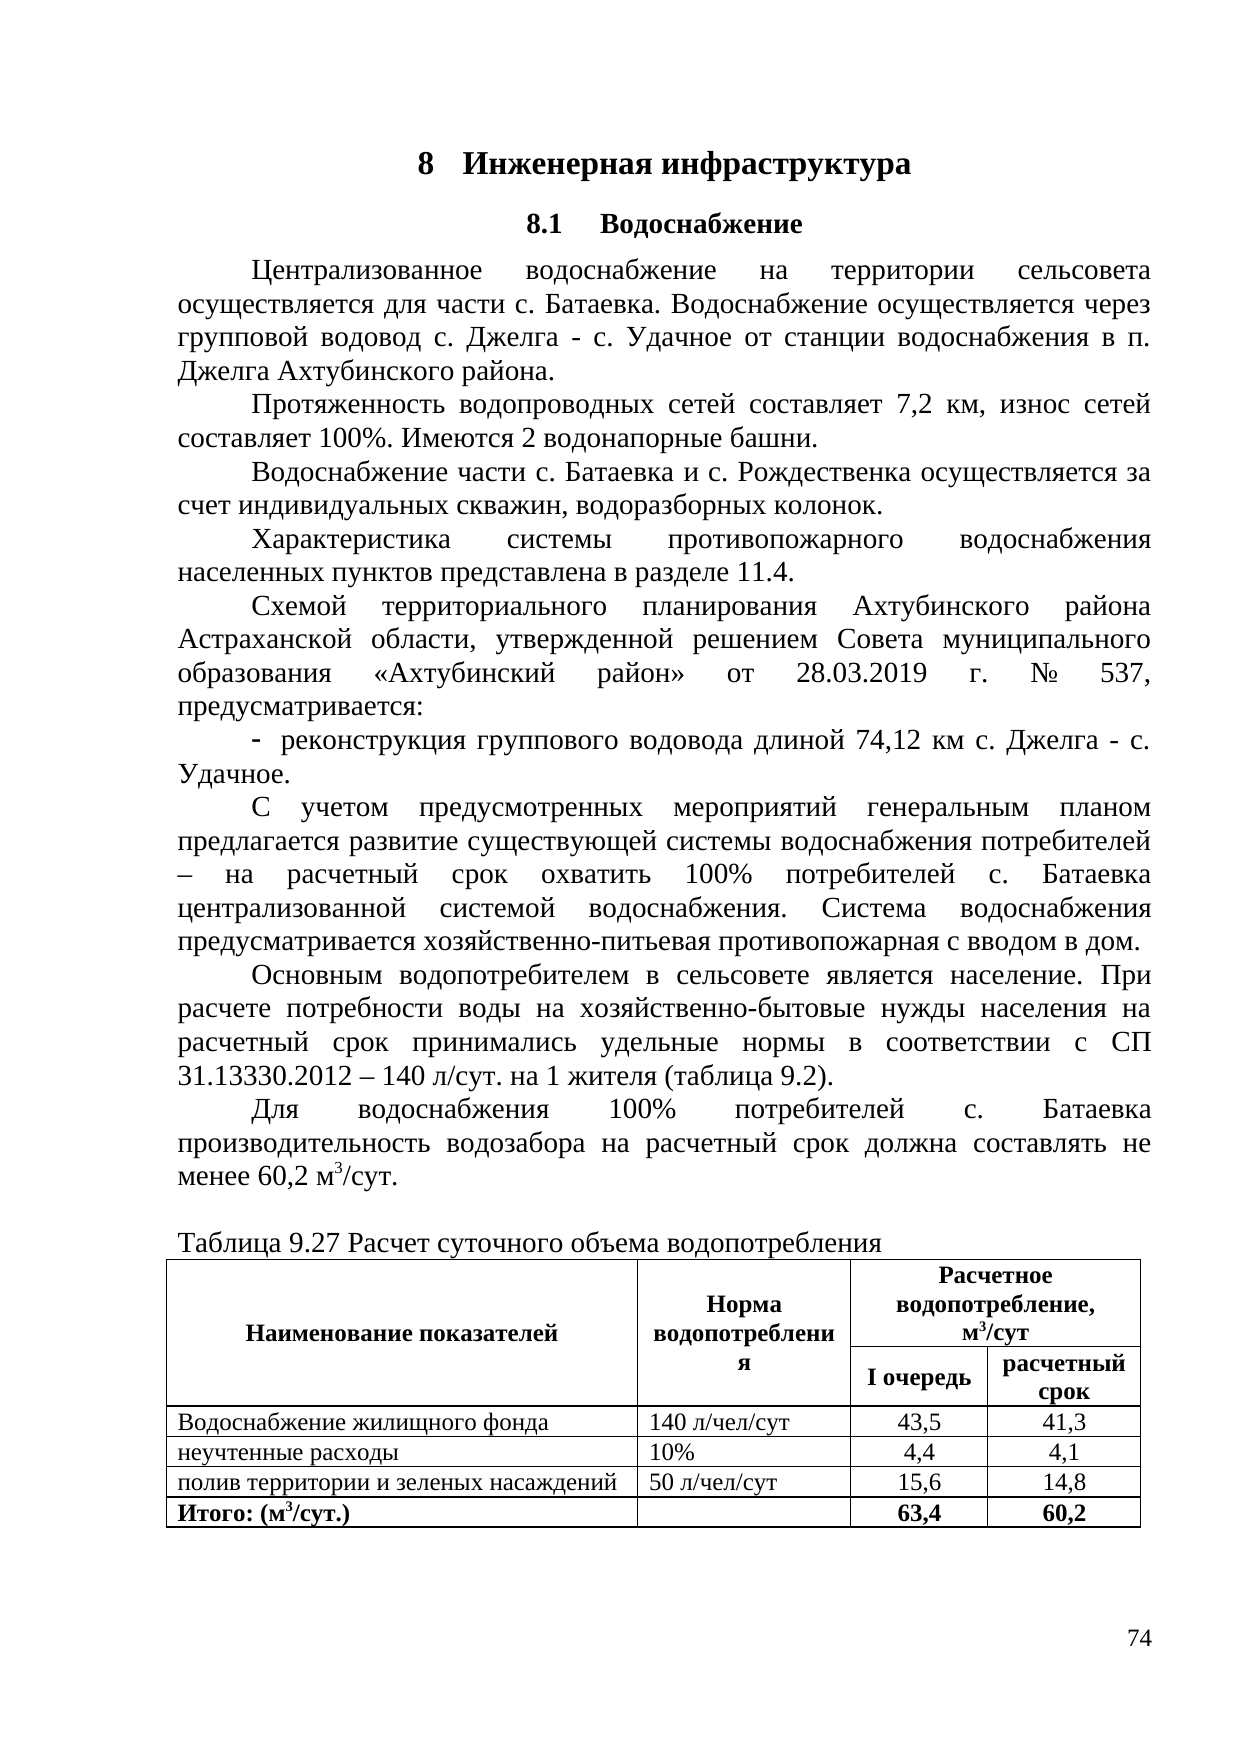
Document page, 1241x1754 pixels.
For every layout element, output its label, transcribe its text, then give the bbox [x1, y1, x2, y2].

table_cell 63,4 [851, 1498, 987, 1526]
text Схемой территориального планирования Ахтубинского района Астраханской области, утвержденной решением Совета муниципального образования «Ахтубинский район» от 28.03.2019 г. № 537, предусматривается: [177, 588, 1152, 722]
table_cell Итого: (м3/сут.) [167, 1498, 637, 1526]
table_cell неучтенные расходы [167, 1437, 637, 1466]
text Водоснабжение части с. Батаевка и с. Рождественка осуществляется за счет индивидуальных скважин, водоразборных колонок. [177, 454, 1152, 521]
table_cell 43,5 [851, 1407, 987, 1436]
text С учетом предусмотренных мероприятий генеральным планом предлагается развитие существующей системы водоснабжения потребителей – на расчетный срок охватить 100% потребителей с. Батаевка централизованной системой водоснабжения. Система водоснабжения предусматривается хозяйственно-питьевая противопожарная с вводом в дом. [177, 789, 1152, 957]
table_cell 4,1 [988, 1437, 1140, 1466]
table_cell полив территории и зеленых насаждений [167, 1467, 637, 1496]
table_cell 4,4 [851, 1437, 987, 1466]
table_cell 41,3 [988, 1407, 1140, 1436]
table_cell 60,2 [988, 1498, 1140, 1526]
table_cell расчетный срок [988, 1347, 1140, 1405]
table_cell 10% [638, 1437, 850, 1466]
table_cell Водоснабжение жилищного фонда [167, 1407, 637, 1436]
text Основным водопотребителем в сельсовете является население. При расчете потребности воды на хозяйственно-бытовые нужды населения на расчетный срок принимались удельные нормы в соответствии с СП 31.13330.2012 – 140 л/сут. на 1 жителя (таблица 9.2). [177, 957, 1152, 1091]
table_header Наименование показателей [167, 1260, 637, 1405]
table_header Норма водопотребления [638, 1260, 850, 1405]
table_cell 50 л/чел/сут [638, 1467, 850, 1496]
table_cell 140 л/чел/сут [638, 1407, 850, 1436]
table_cell I очередь [851, 1347, 987, 1405]
table_cell 15,6 [851, 1467, 987, 1496]
table_cell 14,8 [988, 1467, 1140, 1496]
text реконструкция группового водовода длиной 74,12 км с. Джелга - с. Удачное. [177, 722, 1152, 789]
table_cell [638, 1498, 850, 1526]
text Характеристика системы противопожарного водоснабжения населенных пунктов представлена в разделе 11.4. [177, 521, 1152, 588]
text Централизованное водоснабжение на территории сельсовета осуществляется для части с. Батаевка. Водоснабжение осуществляется через групповой водовод с. Джелга - с. Удачное от станции водоснабжения в п. Джелга Ахтубинского района. [177, 252, 1152, 387]
subtitle Инженерная инфраструктура [177, 143, 1152, 181]
text Для водоснабжения 100% потребителей с. Батаевка производительность водозабора на расчетный срок должна составлять не менее 60,2 м3/сут. [177, 1091, 1152, 1192]
table_header Расчетное водопотребление, м3/сут [851, 1260, 1140, 1346]
text Протяженность водопроводных сетей составляет 7,2 км, износ сетей составляет 100%. Имеются 2 водонапорные башни. [177, 387, 1152, 454]
subtitle Водоснабжение [177, 206, 1152, 240]
